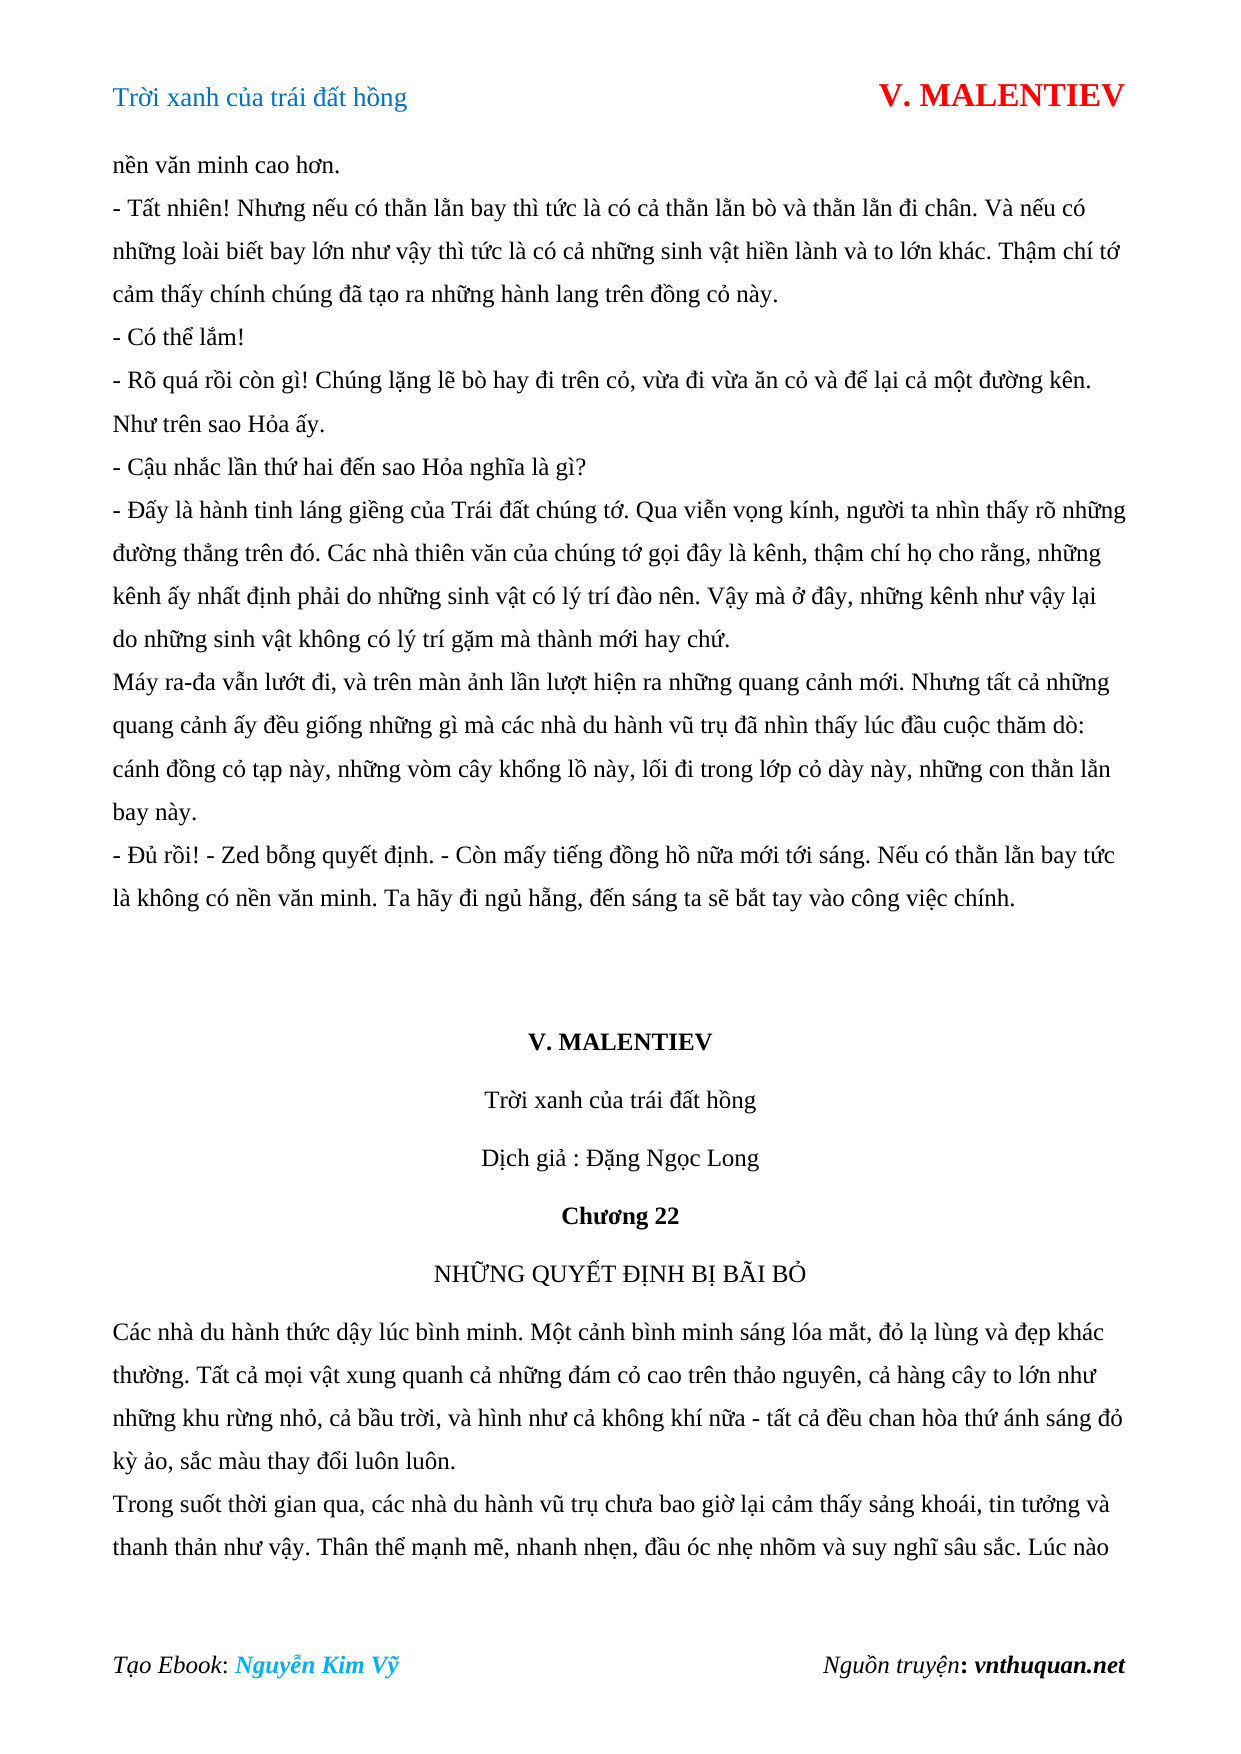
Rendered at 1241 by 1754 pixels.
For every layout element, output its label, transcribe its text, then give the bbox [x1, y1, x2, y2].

text Chương 22 [112, 1201, 1128, 1230]
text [112, 1317, 1128, 1561]
text V. MALENTIEV [112, 1027, 1128, 1056]
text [112, 150, 1128, 955]
text Dịch giả : Đặng Ngọc Long [112, 1143, 1128, 1172]
text Trời xanh của trái đất hồng [112, 1085, 1128, 1114]
text NHỮNG QUYẾT ĐỊNH BỊ BÃI BỎ [112, 1259, 1128, 1288]
